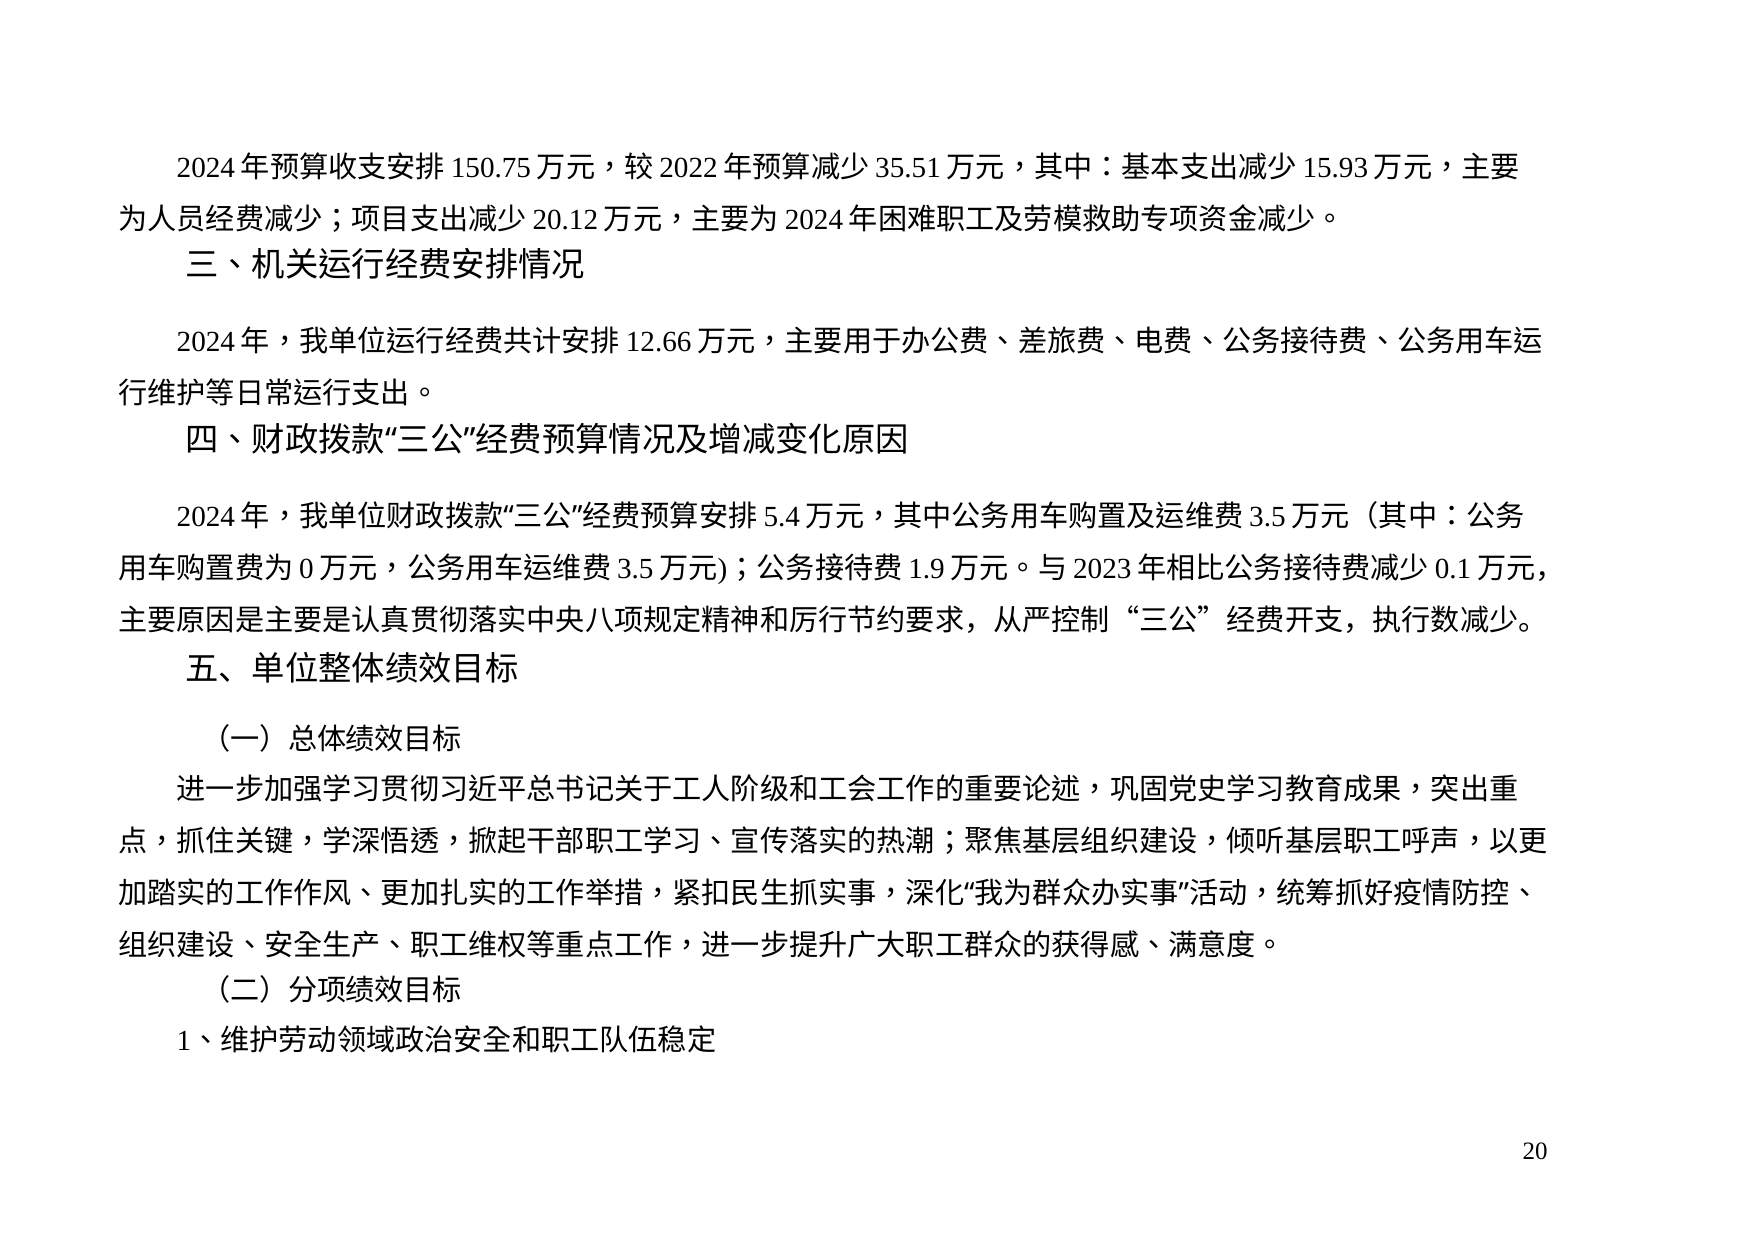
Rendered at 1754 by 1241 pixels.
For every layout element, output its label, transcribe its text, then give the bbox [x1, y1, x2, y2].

list 分项绩效目标 [201, 966, 1547, 1009]
text 进一步加强学习贯彻习近平总书记关于工人阶级和工会工作的重要论述，巩固党史学习教育成果，突出重点，抓住关键，学深悟透，掀起干部职工学习、宣传落实的热潮；聚焦基层组织建设，倾听基层职工呼声，以更加踏实的工作作风、更加扎实的工作举措，紧扣民生抓实事，深化“我为群众办实事”活动，统筹抓好疫情防控、组织建设、安全生产、职工维权等重点工作，进一步提升广大职工群众的获得感、满意度。 [118, 757, 1547, 966]
text 四、财政拨款“三公”经费预算情况及增减变化原因 [118, 415, 1547, 461]
list 总体绩效目标 [201, 715, 1547, 757]
list 单位整体绩效目标 [118, 642, 1547, 690]
text 1、维护劳动领域政治安全和职工队伍稳定 [118, 1009, 1547, 1061]
text 三、机关运行经费安排情况 [118, 241, 1547, 286]
text 2024年，我单位财政拨款“三公”经费预算安排5.4万元，其中公务用车购置及运维费3.5万元（其中：公务用车购置费为0万元，公务用车运维费3.5万元)；公务接待费1.9万元。与2023年相比公务接待费减少0.1万元，主要原因是主要是认真贯彻落实中央八项规定精神和厉行节约要求，从严控制“三公”经费开支，执行数减少。 [118, 484, 1547, 641]
text 2024年，我单位运行经费共计安排12.66万元，主要用于办公费、差旅费、电费、公务接待费、公务用车运行维护等日常运行支出。 [118, 310, 1547, 414]
text 2024年预算收支安排150.75万元，较2022年预算减少35.51万元，其中：基本支出减少15.93万元，主要为人员经费减少；项目支出减少20.12万元，主要为2024年困难职工及劳模救助专项资金减少。 [118, 136, 1547, 240]
